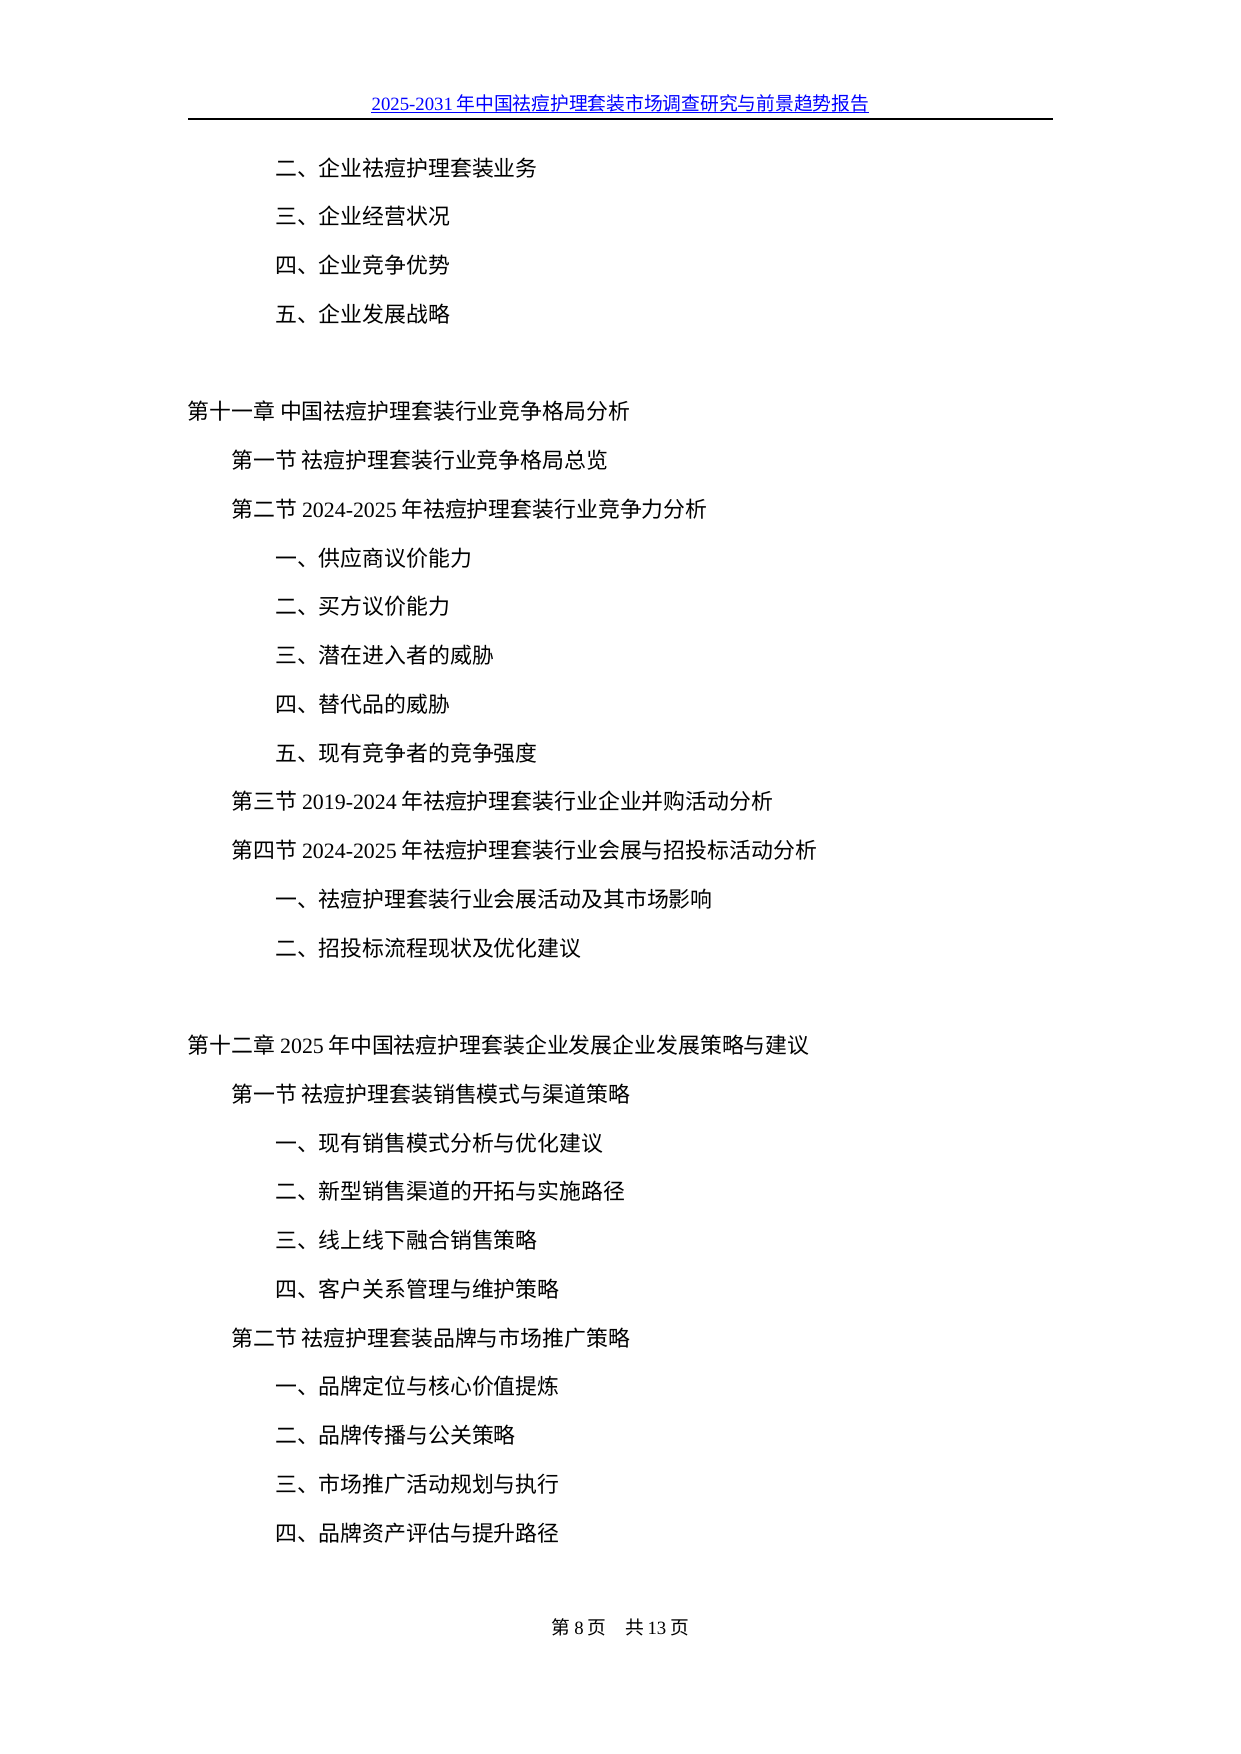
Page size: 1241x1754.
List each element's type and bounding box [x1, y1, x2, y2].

text [187, 150, 1053, 1548]
